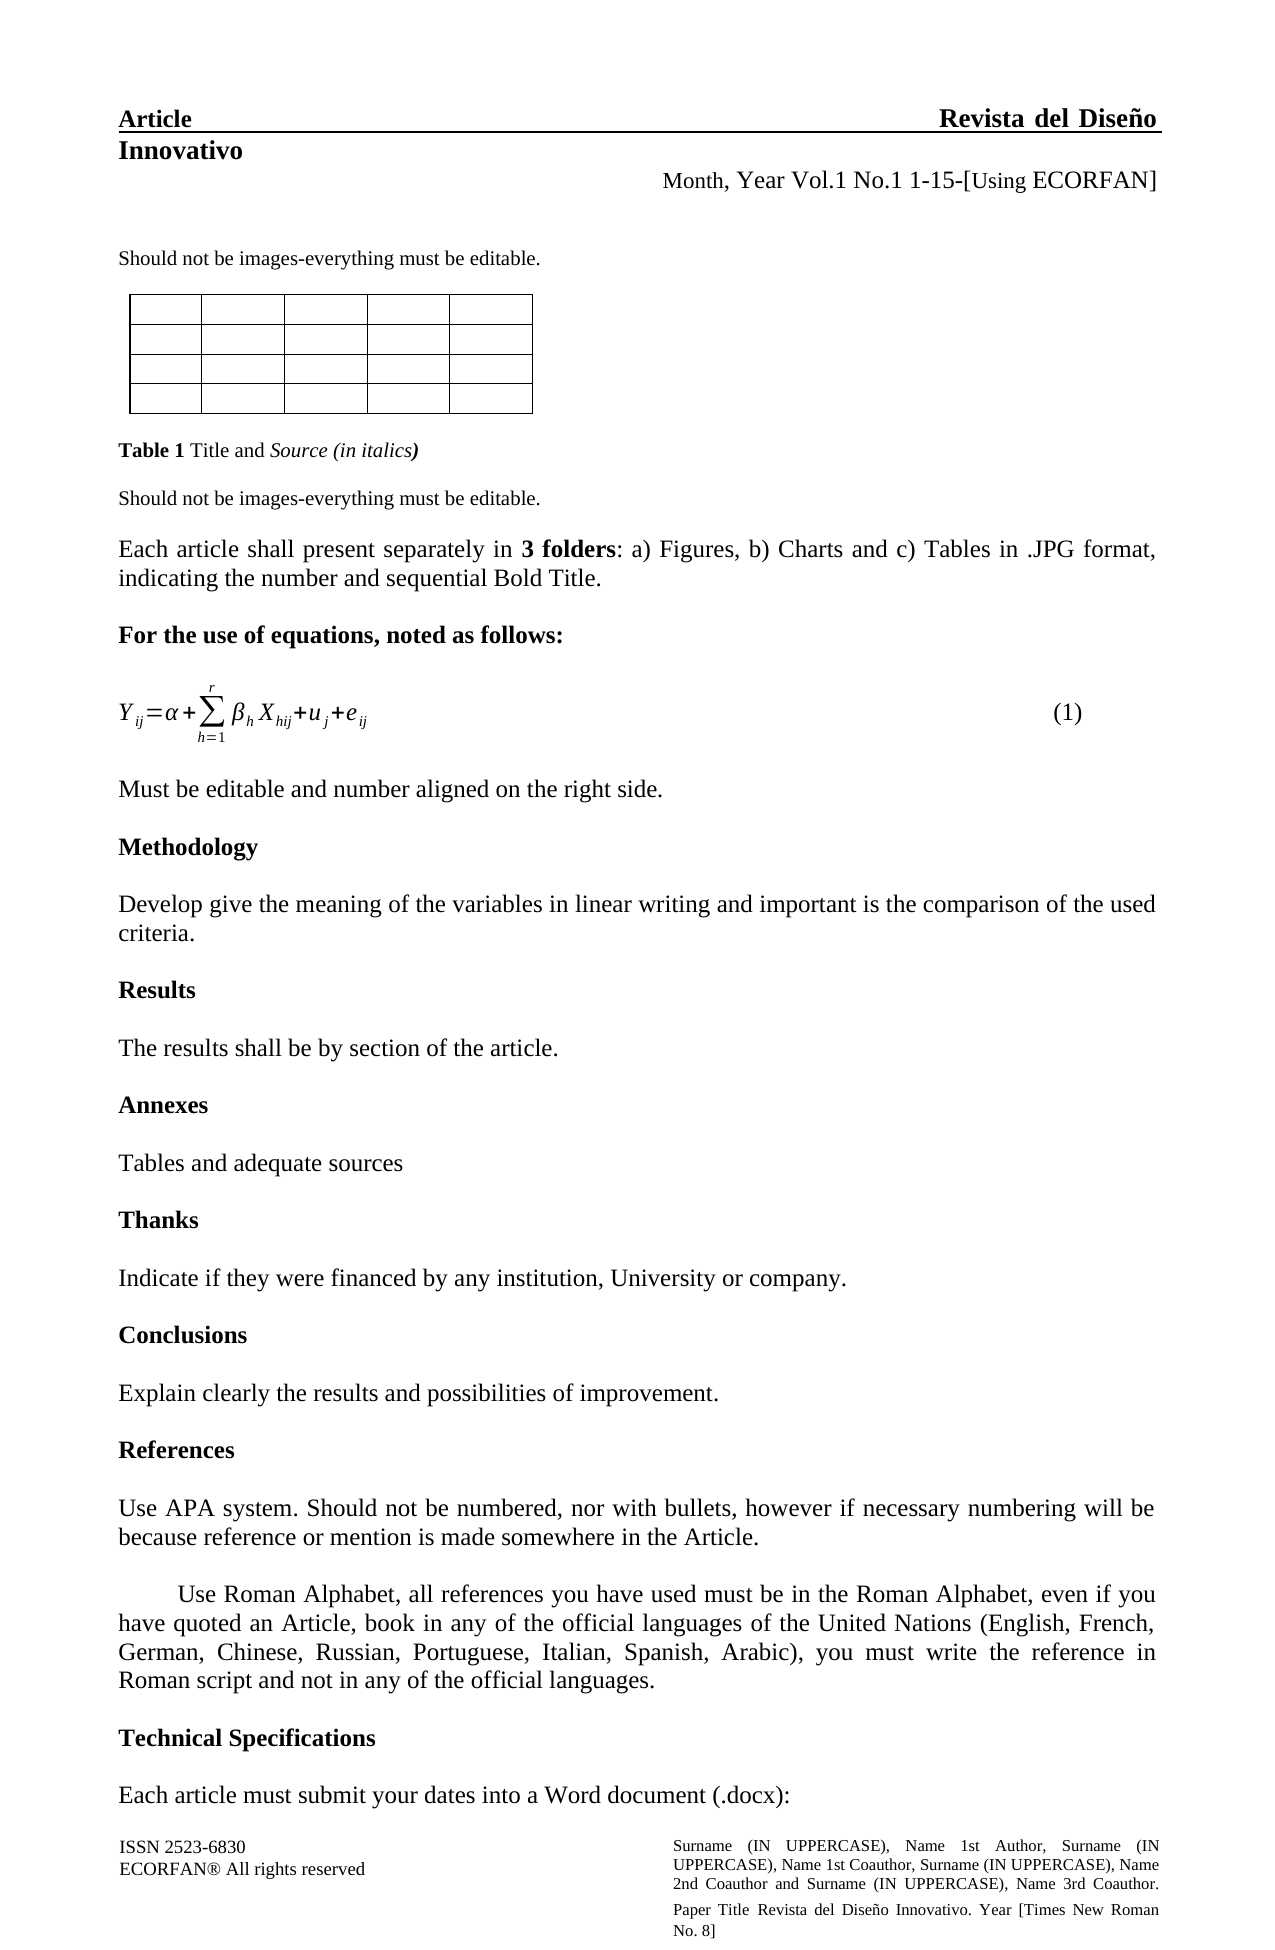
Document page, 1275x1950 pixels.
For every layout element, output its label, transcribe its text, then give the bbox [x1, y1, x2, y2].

text (1) [118, 678, 1157, 745]
table_cell [285, 355, 367, 383]
text For the use of equations, noted as follows: [118, 621, 1157, 649]
table_header [202, 295, 284, 324]
table_cell [368, 355, 449, 383]
table_cell [285, 384, 367, 413]
text Indicate if they were financed by any institution, University or company. [118, 1263, 1157, 1292]
text Should not be images-everything must be editable. [118, 246, 1157, 270]
table_cell [202, 355, 284, 383]
text Thanks [118, 1205, 1157, 1234]
text References [118, 1435, 1157, 1464]
text Annexes [118, 1090, 1157, 1119]
table_cell [202, 384, 284, 413]
table_cell [285, 325, 367, 353]
text Tables and adequate sources [118, 1148, 1157, 1177]
text Results [118, 975, 1157, 1004]
table_header [368, 295, 449, 324]
table_cell [450, 355, 532, 383]
table_cell [131, 384, 201, 413]
table_cell [368, 384, 449, 413]
text Develop give the meaning of the variables in linear writing and important is the comparison of the used criteria. [118, 889, 1157, 947]
text Methodology [118, 832, 1157, 860]
text Each article shall present separately in 3 folders: a) Figures, b) Charts and c) Tables in .JPG format, indicating the number and sequential Bold Title. [118, 534, 1157, 592]
table_cell [450, 325, 532, 353]
text Must be editable and number aligned on the right side. [118, 774, 1157, 803]
text Explain clearly the results and possibilities of improvement. [118, 1378, 1157, 1407]
text Each article must submit your dates into a Word document (.docx): [118, 1780, 1157, 1809]
text Technical Specifications [118, 1723, 1157, 1752]
text Should not be images-everything must be editable. [118, 486, 1157, 510]
table_header [285, 295, 367, 324]
text Conclusions [118, 1320, 1157, 1349]
text Use APA system. Should not be numbered, nor with bullets, however if necessary numbering will be because reference or mention is made somewhere in the Article. [118, 1493, 1157, 1550]
text Table 1 Title and Source (in italics) [118, 438, 1157, 462]
text Use Roman Alphabet, all references you have used must be in the Roman Alphabet, even if you have quoted an Article, book in any of the official languages of the United Nations (English, French, German, Chinese, Russian, Portuguese, Italian, Spanish, Arabic), you must write the reference in Roman script and not in any of the official languages. [118, 1579, 1157, 1694]
table_cell [368, 325, 449, 353]
table_header [131, 295, 201, 324]
text The results shall be by section of the article. [118, 1033, 1157, 1062]
table_cell [202, 325, 284, 353]
table_cell [131, 355, 201, 383]
table_header [450, 295, 532, 324]
table_cell [131, 325, 201, 353]
table_cell [450, 384, 532, 413]
